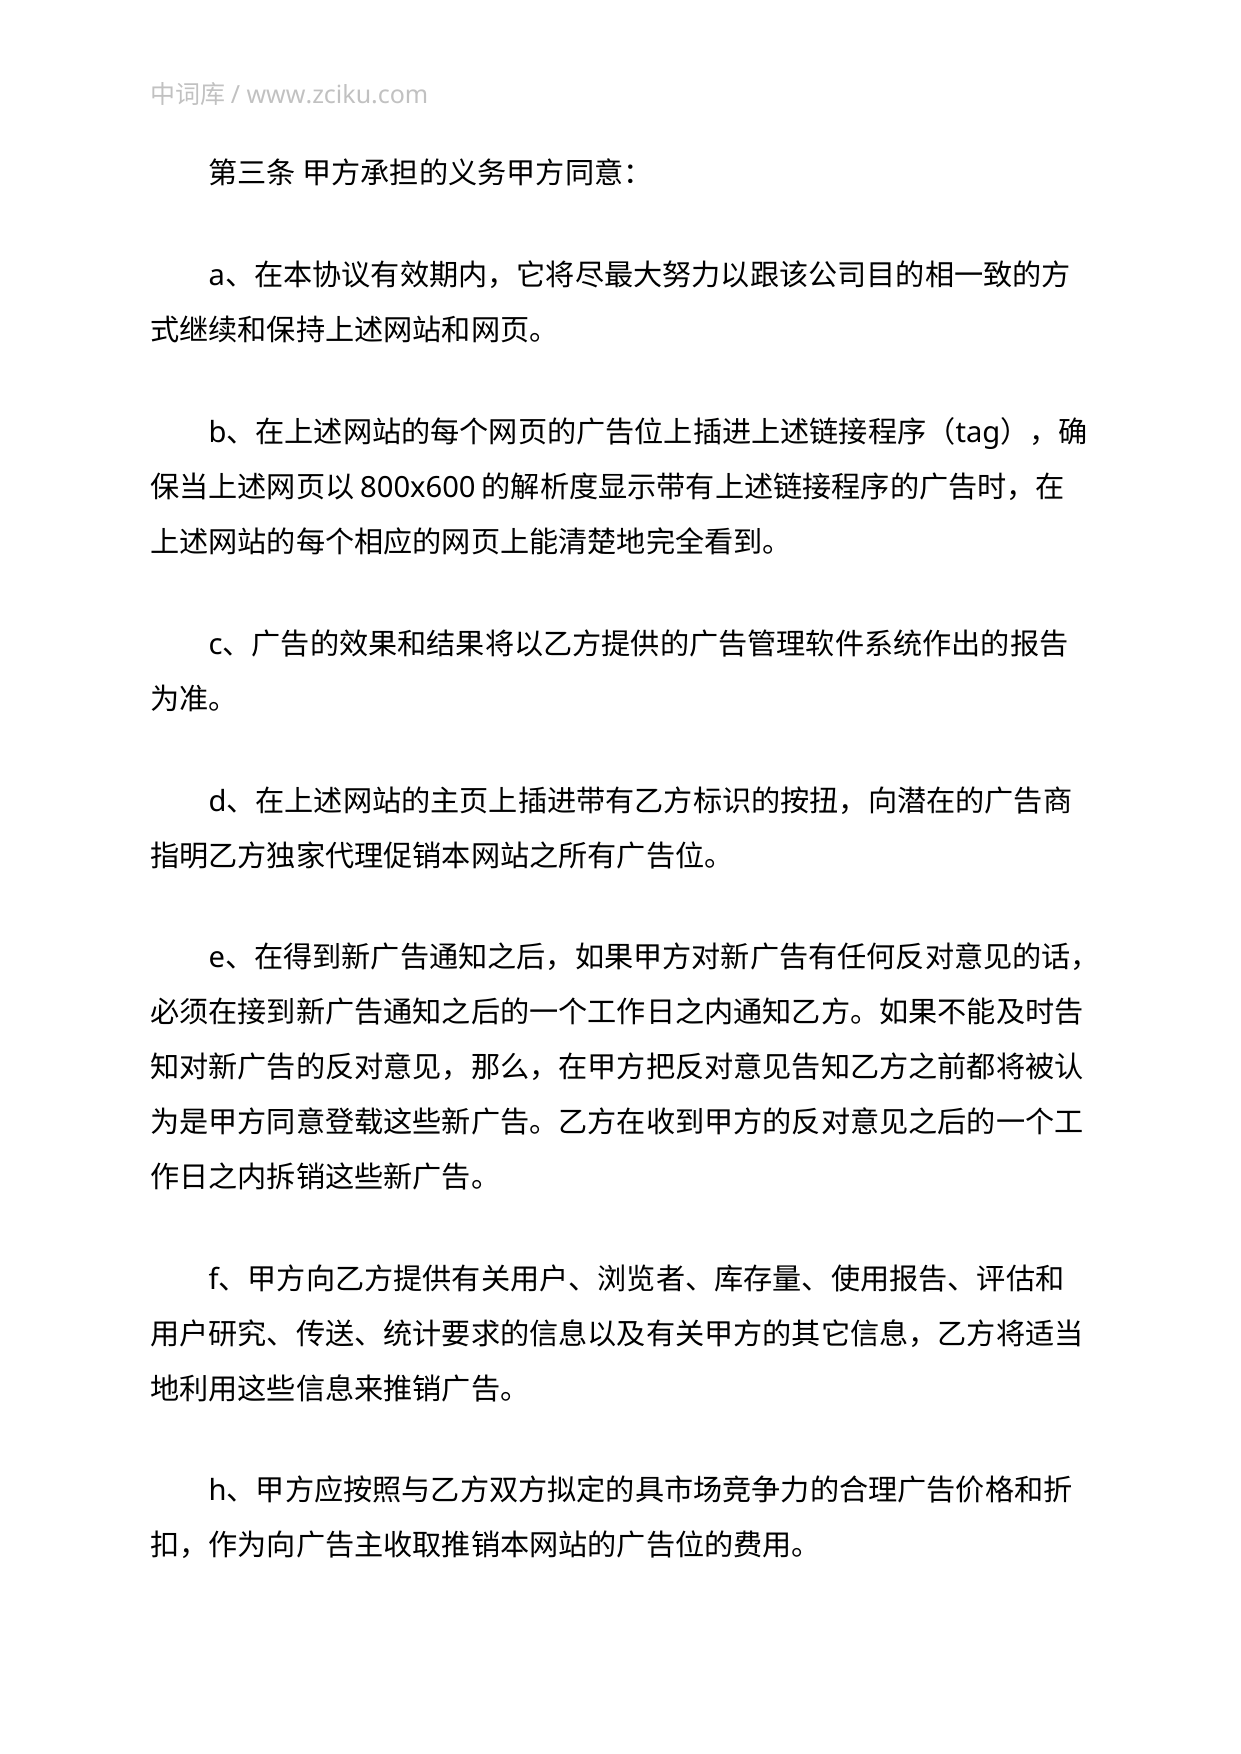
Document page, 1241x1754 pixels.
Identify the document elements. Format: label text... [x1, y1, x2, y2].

text h、甲方应按照与乙方双方拟定的具市场竞争力的合理广告价格和折扣，作为向广告主收取推销本网站的广告位的费用。 [150, 1467, 1090, 1564]
text c、广告的效果和结果将以乙方提供的广告管理软件系统作出的报告为准。 [150, 620, 1090, 718]
text 第三条 甲方承担的义务甲方同意： [150, 150, 1090, 192]
text d、在上述网站的主页上插进带有乙方标识的按扭，向潜在的广告商指明乙方独家代理促销本网站之所有广告位。 [150, 777, 1090, 874]
text a、在本协议有效期内，它将尽最大努力以跟该公司目的相一致的方式继续和保持上述网站和网页。 [150, 252, 1090, 349]
text e、在得到新广告通知之后，如果甲方对新广告有任何反对意见的话，必须在接到新广告通知之后的一个工作日之内通知乙方。如果不能及时告知对新广告的反对意见，那么，在甲方把反对意见告知乙方之前都将被认为是甲方同意登载这些新广告。乙方在收到甲方的反对意见之后的一个工作日之内拆销这些新广告。 [150, 934, 1090, 1196]
text b、在上述网站的每个网页的广告位上插进上述链接程序（tag），确保当上述网页以800x600的解析度显示带有上述链接程序的广告时，在上述网站的每个相应的网页上能清楚地完全看到。 [150, 408, 1090, 561]
text f、甲方向乙方提供有关用户、浏览者、库存量、使用报告、评估和用户研究、传送、统计要求的信息以及有关甲方的其它信息，乙方将适当地利用这些信息来推销广告。 [150, 1255, 1090, 1407]
